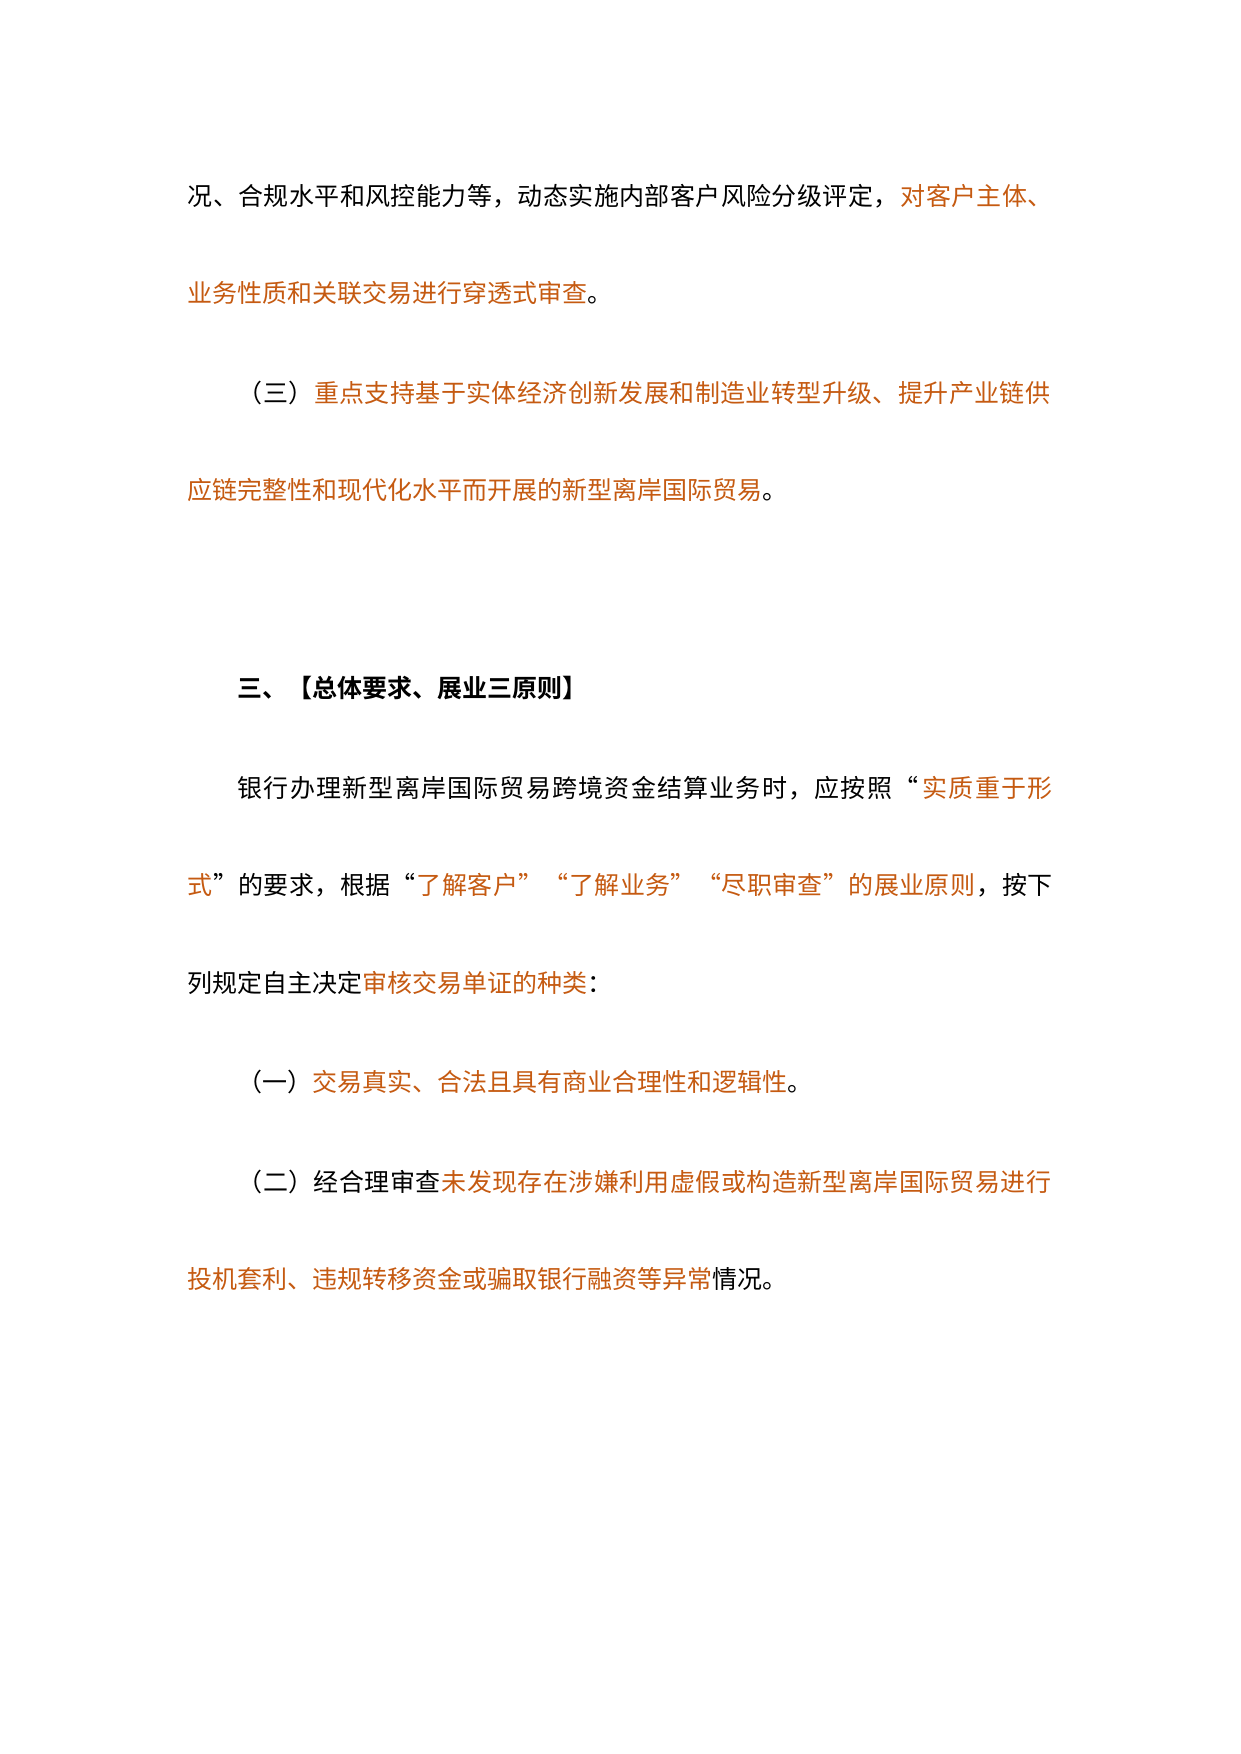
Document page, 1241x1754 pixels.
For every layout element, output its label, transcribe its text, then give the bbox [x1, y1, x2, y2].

text 银行办理新型离岸国际贸易跨境资金结算业务时，应按照“实质重于形式”的要求，根据“了解客户”“了解业务”“尽职审查”的展业原则，按下列规定自主决定审核交易单证的种类： [187, 754, 1053, 1014]
text （三）重点支持基于实体经济创新发展和制造业转型升级、提升产业链供应链完整性和现代化水平而开展的新型离岸国际贸易。 [187, 359, 1053, 521]
subtitle 三、【总体要求、展业三原则】 [187, 654, 1053, 719]
text （一）交易真实、合法且具有商业合理性和逻辑性。 [187, 1048, 1053, 1113]
text （二）经合理审查未发现存在涉嫌利用虚假或构造新型离岸国际贸易进行投机套利、违规转移资金或骗取银行融资等异常情况。 [187, 1148, 1053, 1310]
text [187, 162, 1053, 324]
